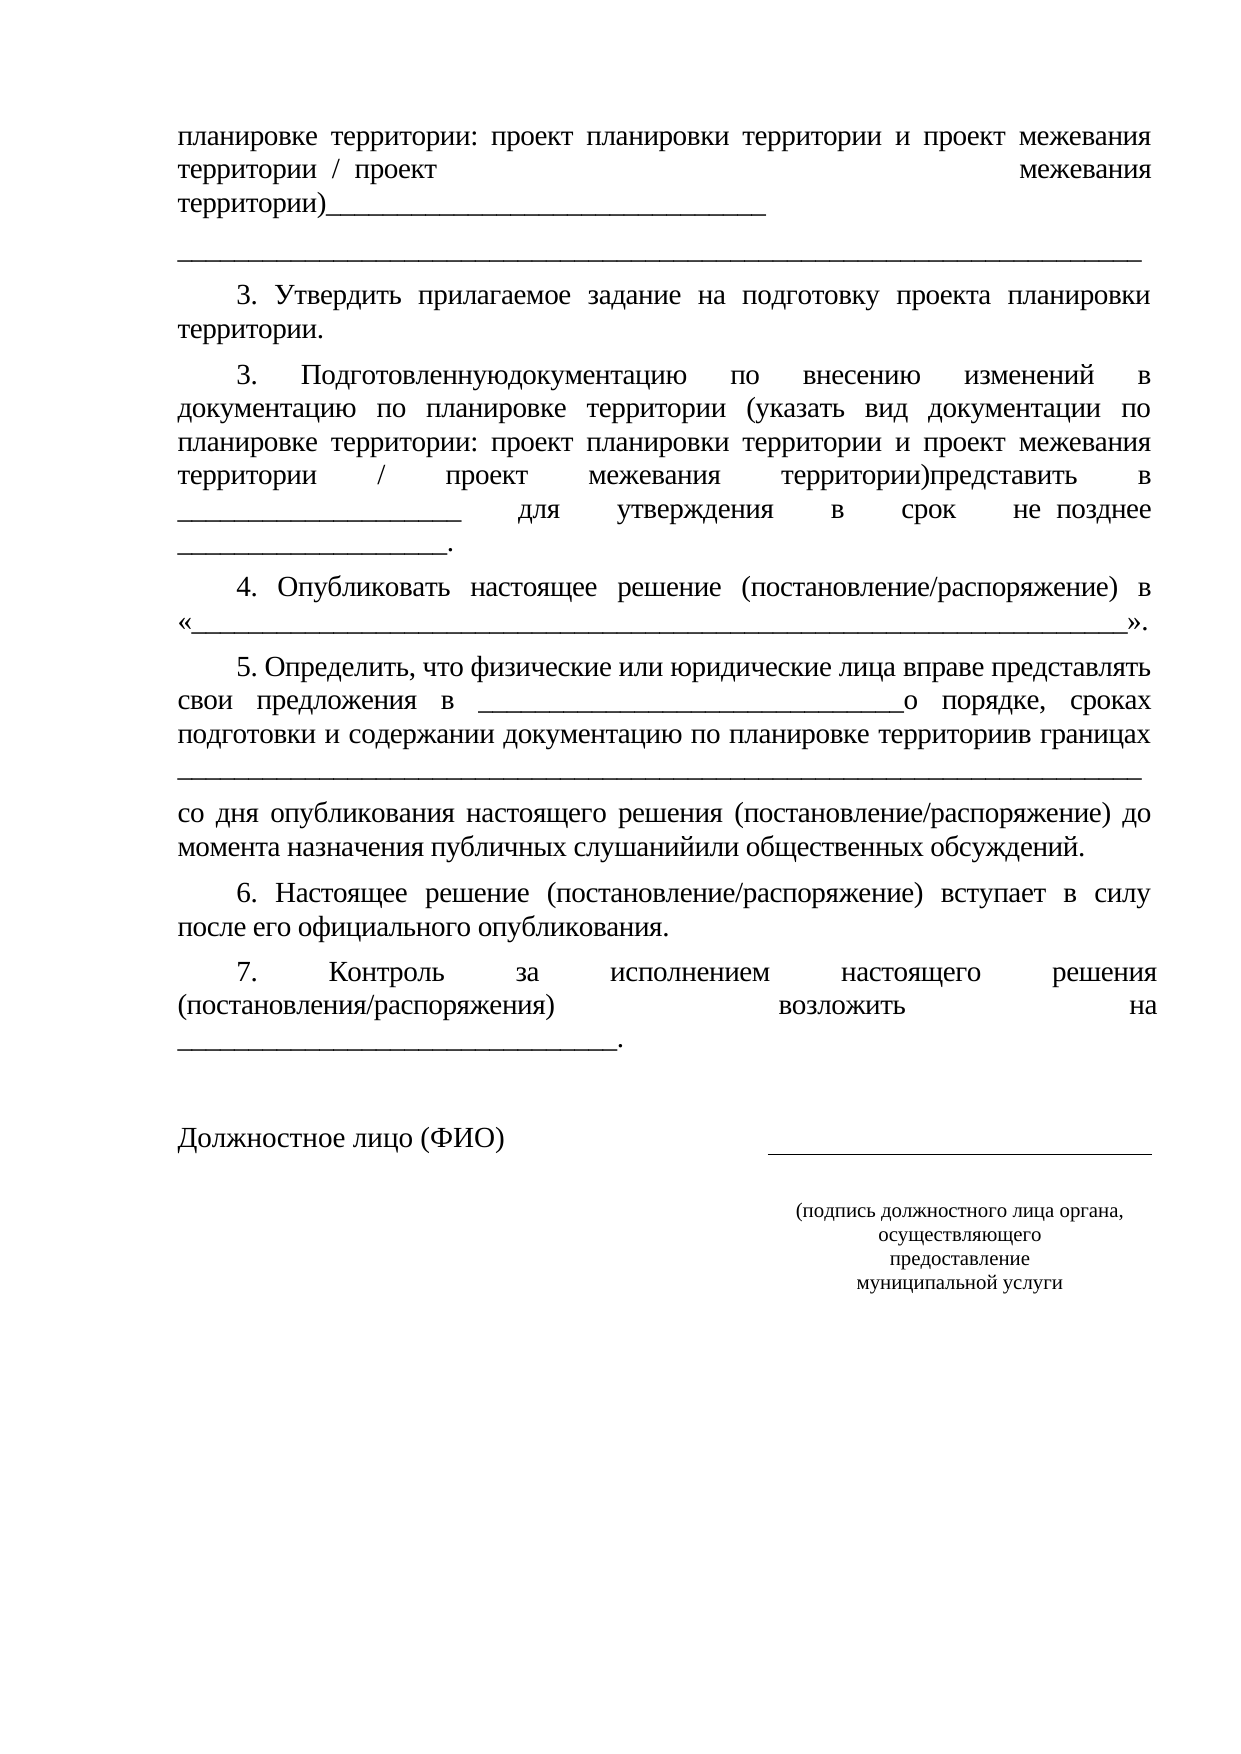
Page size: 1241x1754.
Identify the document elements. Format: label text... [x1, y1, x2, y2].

text предоставление [768, 1226, 1152, 1250]
text 4. Опубликовать настоящее решение (постановление/распоряжение) в «__________________________________________________________________». [177, 571, 1152, 636]
text муниципальной услуги [768, 1250, 1152, 1294]
text 5. Определить, что физические или юридические лица вправе представлять свои предложения в ______________________________о порядке, сроках подготовки и содержании документацию по планировке территориив границах ____________________________________________________________________ [177, 649, 1152, 783]
text (подпись должностного лица органа, осуществляющего [768, 1178, 1152, 1226]
text ____________________________________________________________________ [177, 231, 1152, 265]
text 3. Подготовленнуюдокументацию по внесению изменений в документацию по планировке территории (указать вид документации по планировке территории: проект планировки территории и проект межевания территории / проект межевания территории)представить в ____________________ для утверждения в срок не позднее ___________________. [177, 357, 1152, 558]
text 6. Настоящее решение (постановление/распоряжение) вступает в силу после его официального опубликования. [177, 875, 1152, 942]
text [177, 118, 1152, 219]
text Должностное лицо (ФИО) [177, 1120, 1152, 1154]
text 7. Контроль за исполнением настоящего решения (постановления/распоряжения) возложить на _______________________________. [177, 955, 1157, 1053]
text 3. Утвердить прилагаемое задание на подготовку проекта планировки территории. [177, 277, 1152, 344]
text со дня опубликования настоящего решения (постановление/распоряжение) до момента назначения публичных слушанийили общественных обсуждений. [177, 796, 1152, 863]
